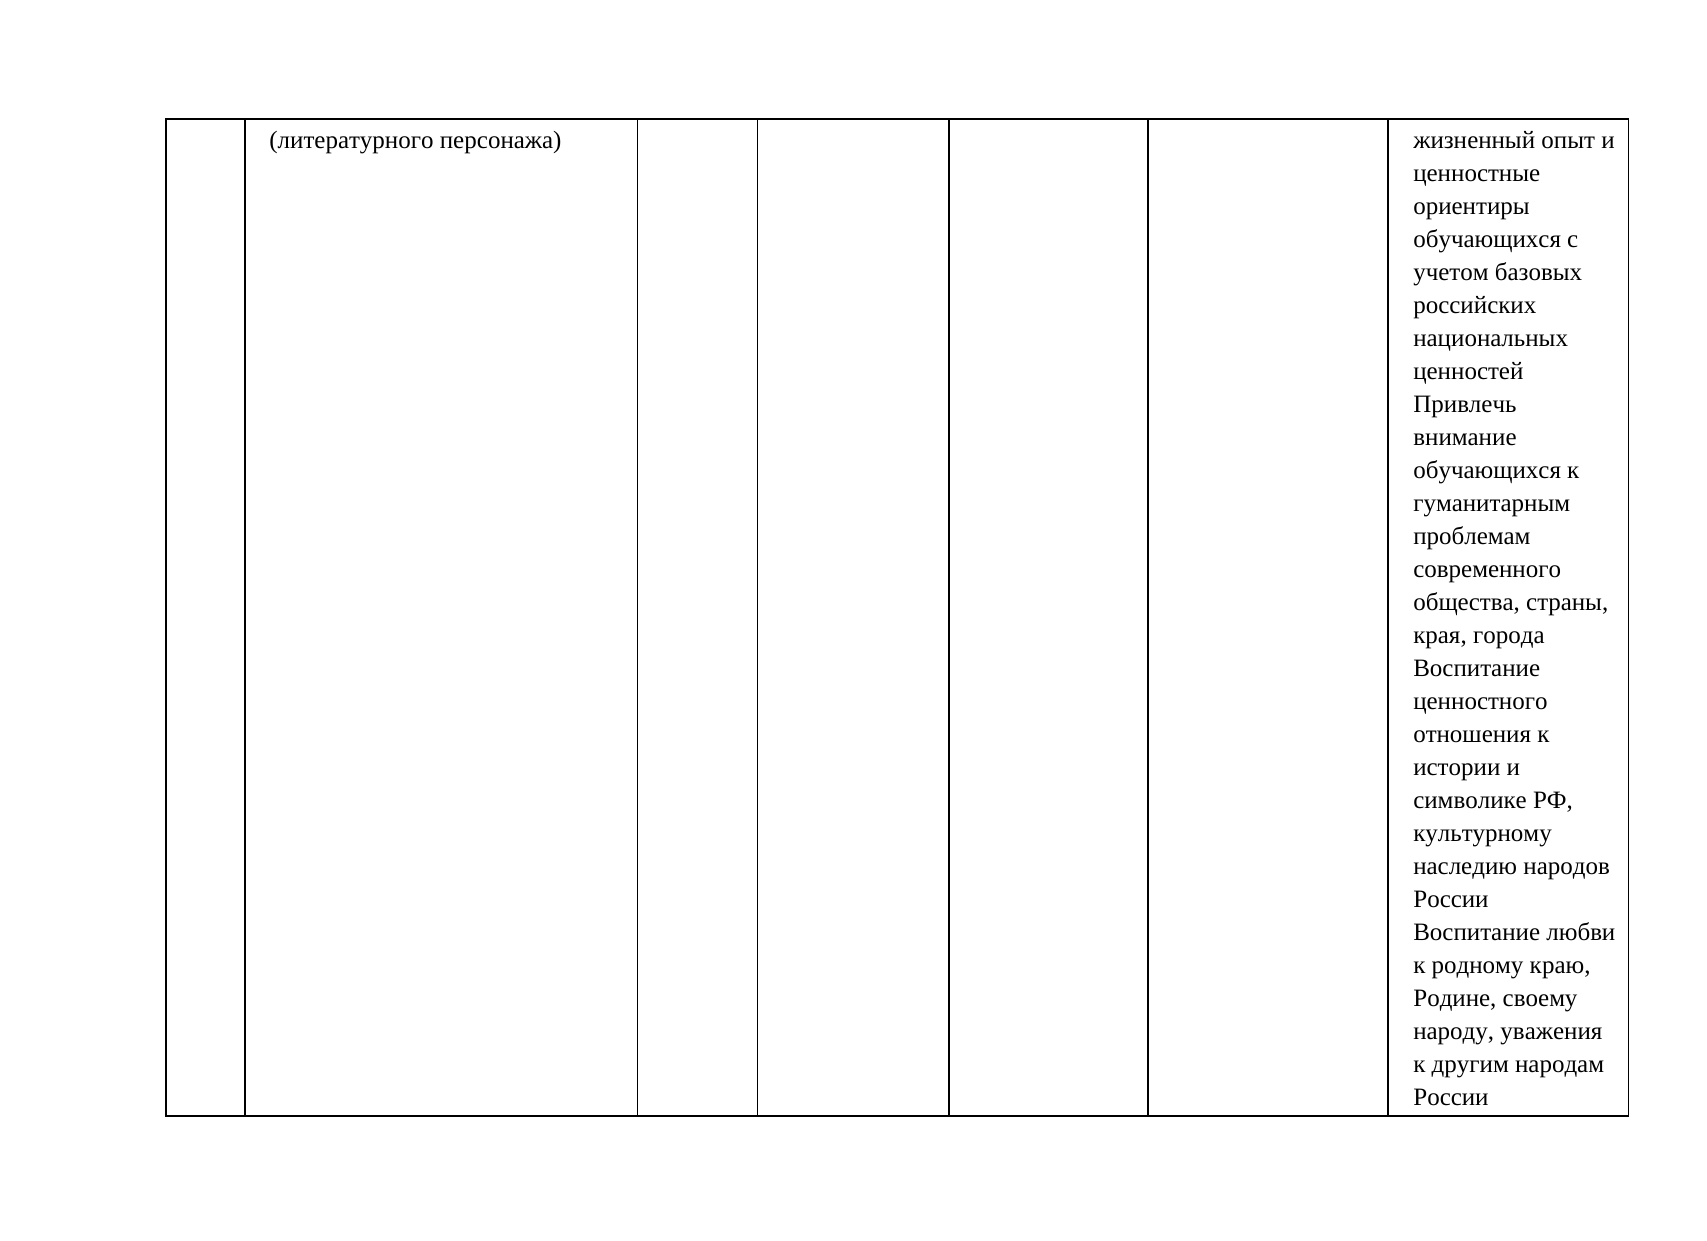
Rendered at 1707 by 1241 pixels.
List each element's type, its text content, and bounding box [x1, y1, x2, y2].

table_cell 2 [167, 120, 244, 1115]
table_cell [1389, 120, 1628, 1115]
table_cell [246, 120, 637, 1115]
table_cell [950, 120, 1147, 1115]
table_cell 1 [758, 120, 948, 1115]
table_cell [1149, 120, 1387, 1115]
table_cell 5 [638, 120, 757, 1115]
